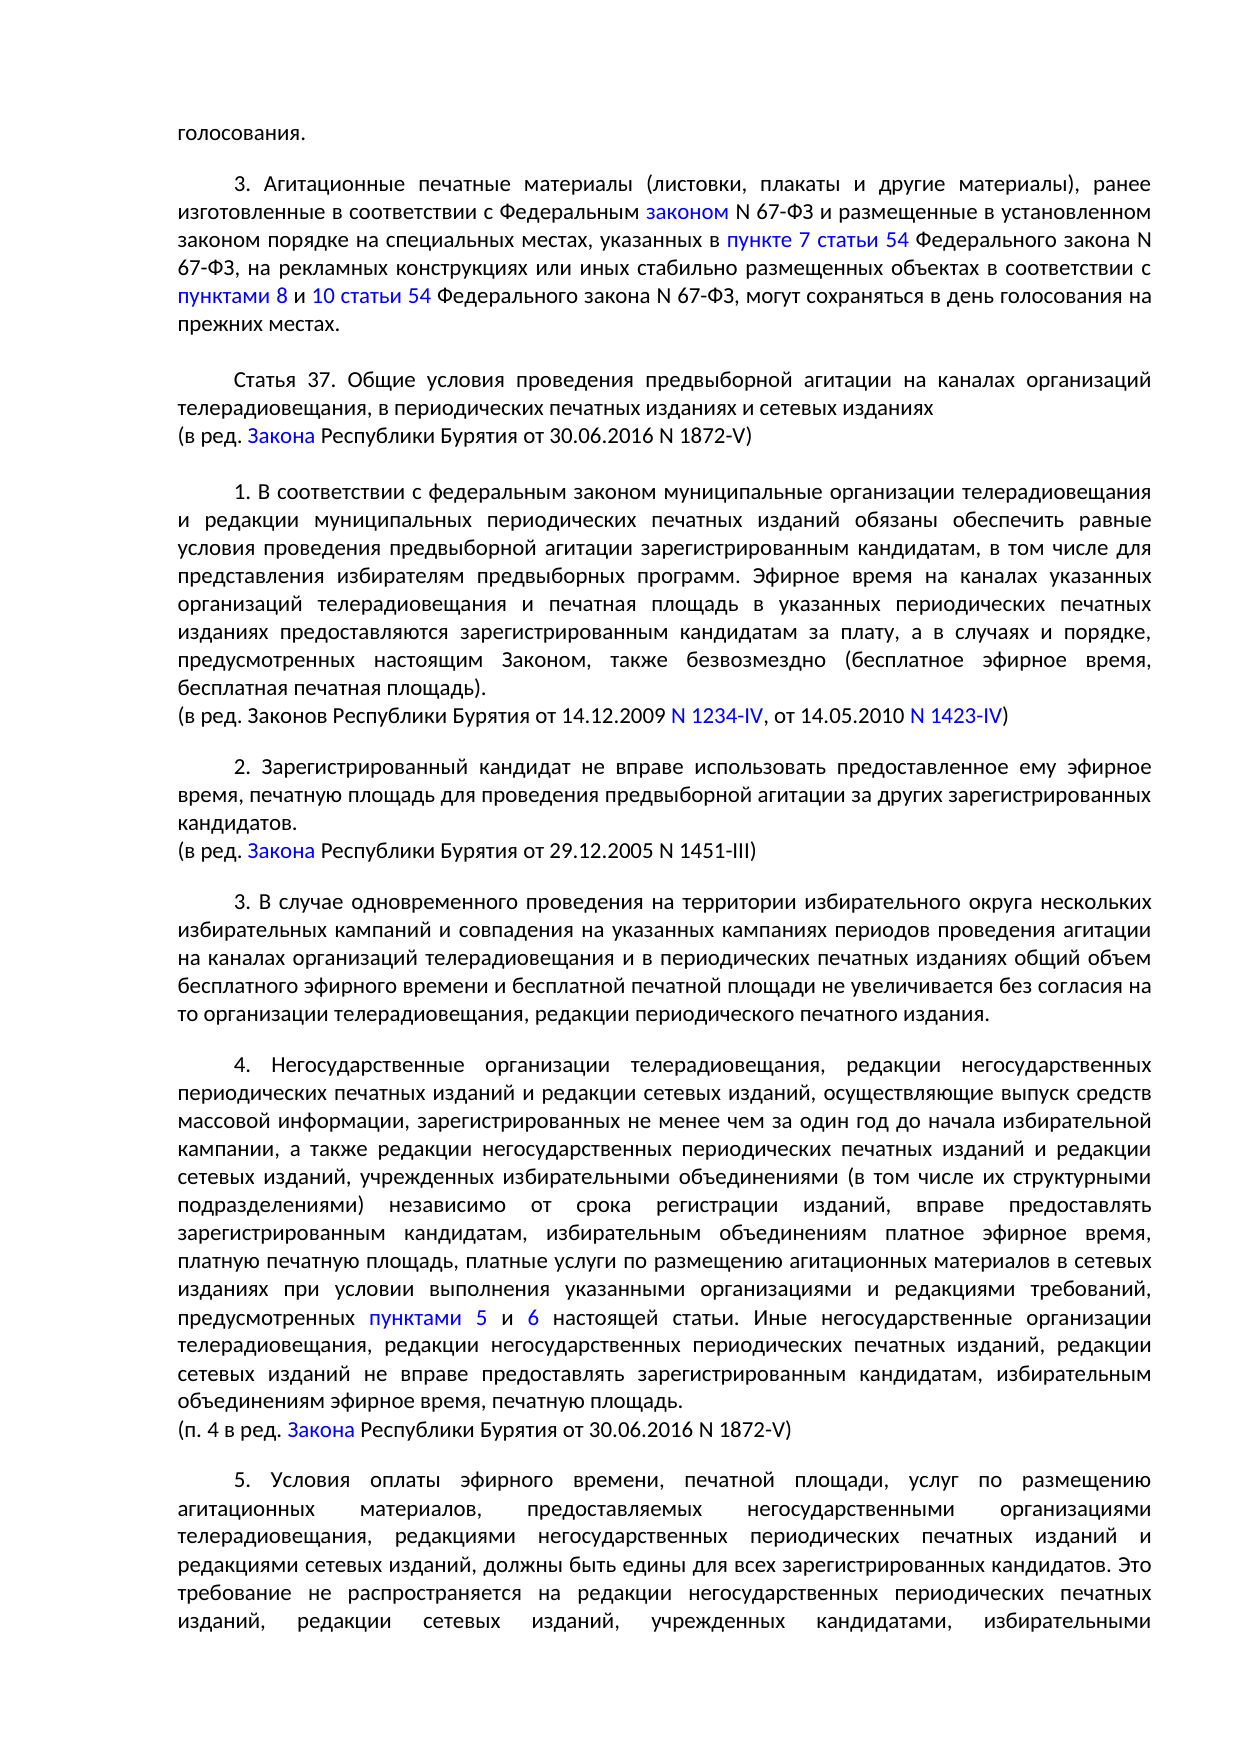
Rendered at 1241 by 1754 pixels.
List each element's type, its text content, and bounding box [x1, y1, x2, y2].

text (п. 4 в ред. Закона Республики Бурятия от 30.06.2016 N 1872-V) [177, 1415, 1152, 1443]
text 1. В соответствии с федеральным законом муниципальные организации телерадиовещания и редакции муниципальных периодических печатных изданий обязаны обеспечить равные условия проведения предвыборной агитации зарегистрированным кандидатам, в том числе для представления избирателям предвыборных программ. Эфирное время на каналах указанных организаций телерадиовещания и печатная площадь в указанных периодических печатных изданиях предоставляются зарегистрированным кандидатам за плату, а в случаях и порядке, предусмотренных настоящим Законом, также безвозмездно (бесплатное эфирное время, бесплатная печатная площадь). [177, 477, 1152, 701]
text (в ред. Закона Республики Бурятия от 30.06.2016 N 1872-V) [177, 421, 1152, 449]
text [177, 118, 1152, 146]
text 4. Негосударственные организации телерадиовещания, редакции негосударственных периодических печатных изданий и редакции сетевых изданий, осуществляющие выпуск средств массовой информации, зарегистрированных не менее чем за один год до начала избирательной кампании, а также редакции негосударственных периодических печатных изданий и редакции сетевых изданий, учрежденных избирательными объединениями (в том числе их структурными подразделениями) независимо от срока регистрации изданий, вправе предоставлять зарегистрированным кандидатам, избирательным объединениям платное эфирное время, платную печатную площадь, платные услуги по размещению агитационных материалов в сетевых изданиях при условии выполнения указанными организациями и редакциями требований, предусмотренных пунктами 5 и 6 настоящей статьи. Иные негосударственные организации телерадиовещания, редакции негосударственных периодических печатных изданий, редакции сетевых изданий не вправе предоставлять зарегистрированным кандидатам, избирательным объединениям эфирное время, печатную площадь. [177, 1050, 1152, 1415]
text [177, 1466, 1152, 1634]
text (в ред. Закона Республики Бурятия от 29.12.2005 N 1451-III) [177, 836, 1152, 864]
text Статья 37. Общие условия проведения предвыборной агитации на каналах организаций телерадиовещания, в периодических печатных изданиях и сетевых изданиях [177, 365, 1152, 421]
text 3. В случае одновременного проведения на территории избирательного округа нескольких избирательных кампаний и совпадения на указанных кампаниях периодов проведения агитации на каналах организаций телерадиовещания и в периодических печатных изданиях общий объем бесплатного эфирного времени и бесплатной печатной площади не увеличивается без согласия на то организации телерадиовещания, редакции периодического печатного издания. [177, 887, 1152, 1027]
text (в ред. Законов Республики Бурятия от 14.12.2009 N 1234-IV, от 14.05.2010 N 1423-IV) [177, 701, 1152, 729]
text 3. Агитационные печатные материалы (листовки, плакаты и другие материалы), ранее изготовленные в соответствии с Федеральным законом N 67-ФЗ и размещенные в установленном законом порядке на специальных местах, указанных в пункте 7 статьи 54 Федерального закона N 67-ФЗ, на рекламных конструкциях или иных стабильно размещенных объектах в соответствии с пунктами 8 и 10 статьи 54 Федерального закона N 67-ФЗ, могут сохраняться в день голосования на прежних местах. [177, 169, 1152, 337]
text 2. Зарегистрированный кандидат не вправе использовать предоставленное ему эфирное время, печатную площадь для проведения предвыборной агитации за других зарегистрированных кандидатов. [177, 752, 1152, 836]
